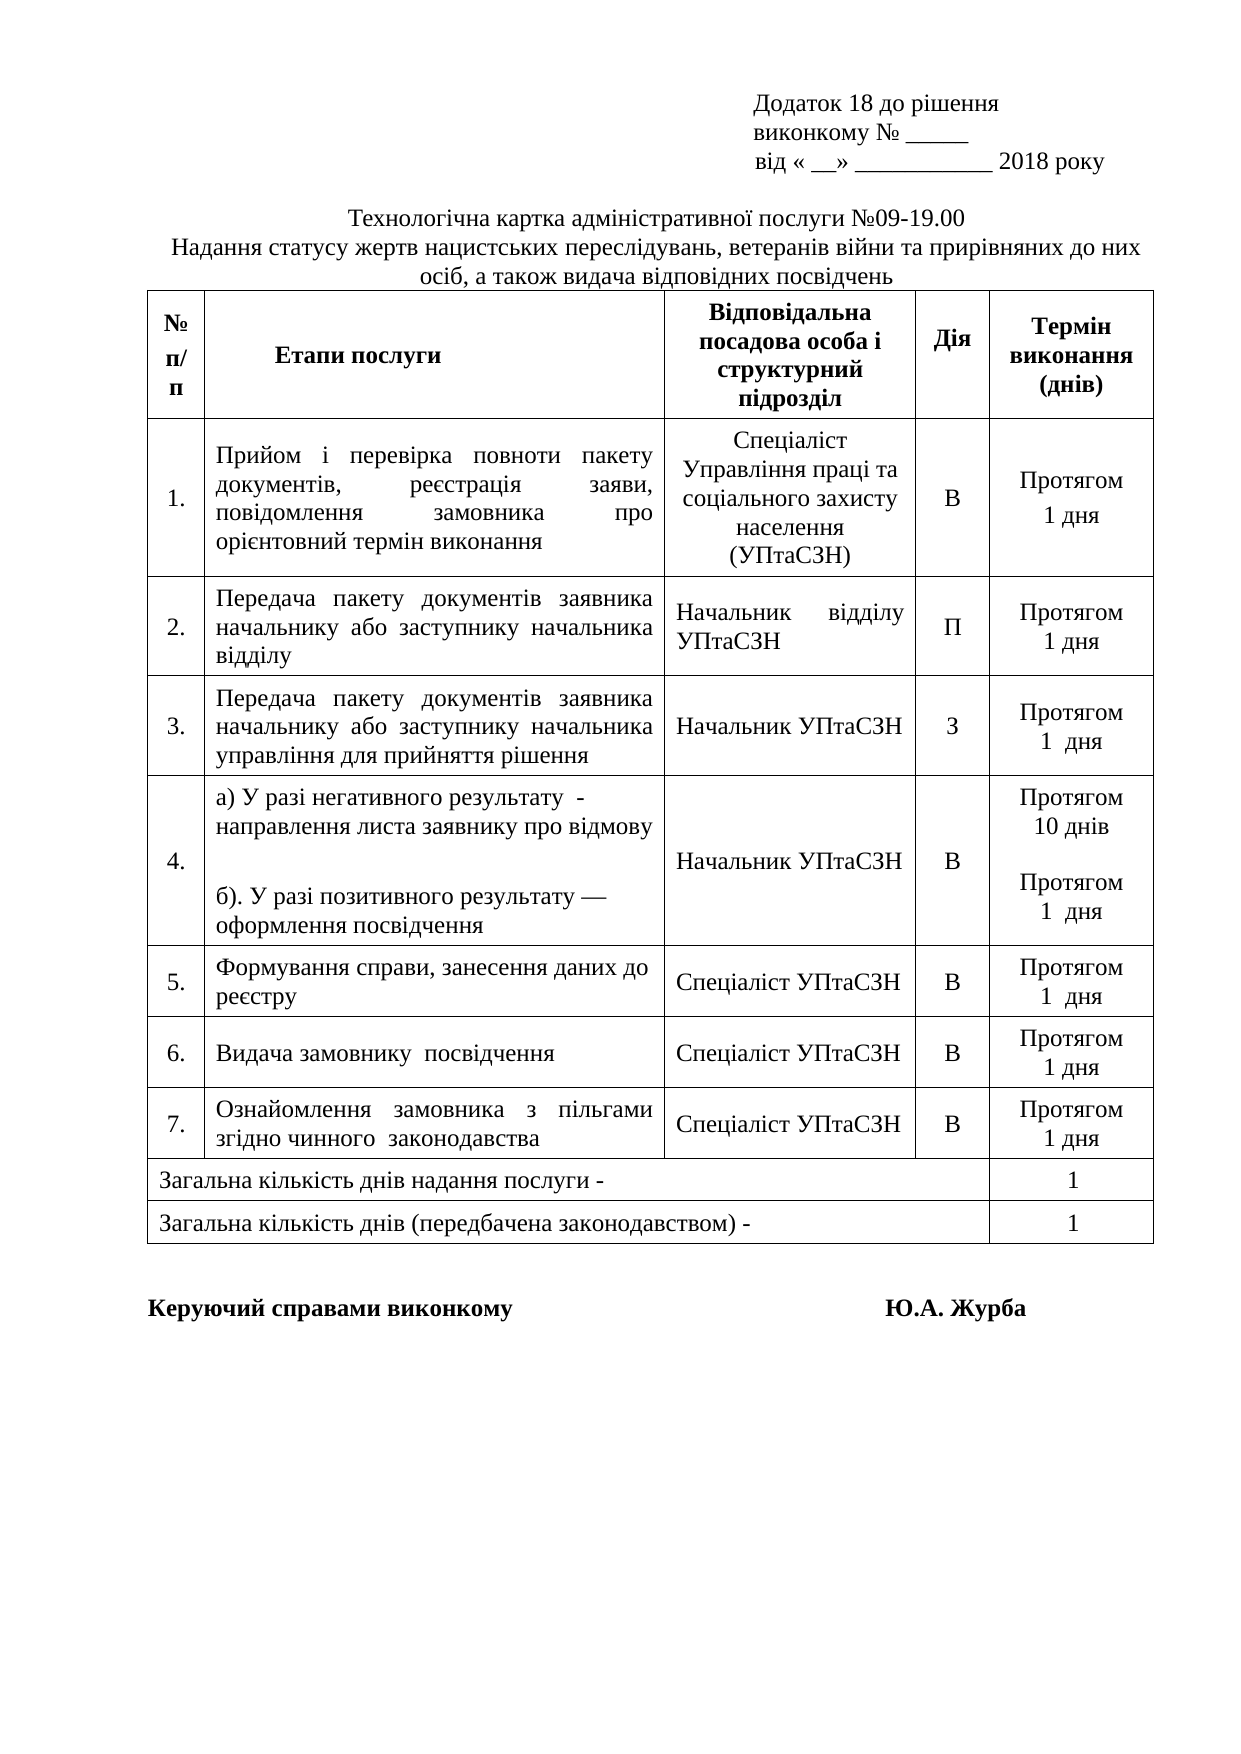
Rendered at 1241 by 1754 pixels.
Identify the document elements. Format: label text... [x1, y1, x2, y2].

text Керуючий справами виконкому Ю.А. Журба [148, 1293, 1171, 1322]
text від « __» ___________ 2018 року [148, 146, 1152, 175]
table_header Технологічна картка адміністративної послуги №09-19.00 Надання статусу жертв нацистських переслідувань, ветеранів війни та прирівняних до них осіб, а також видача відповідних посвідчень [147, 204, 1165, 1244]
text виконкому № _____ [753, 117, 1152, 146]
text Додаток 18 до рішення [753, 88, 1152, 117]
